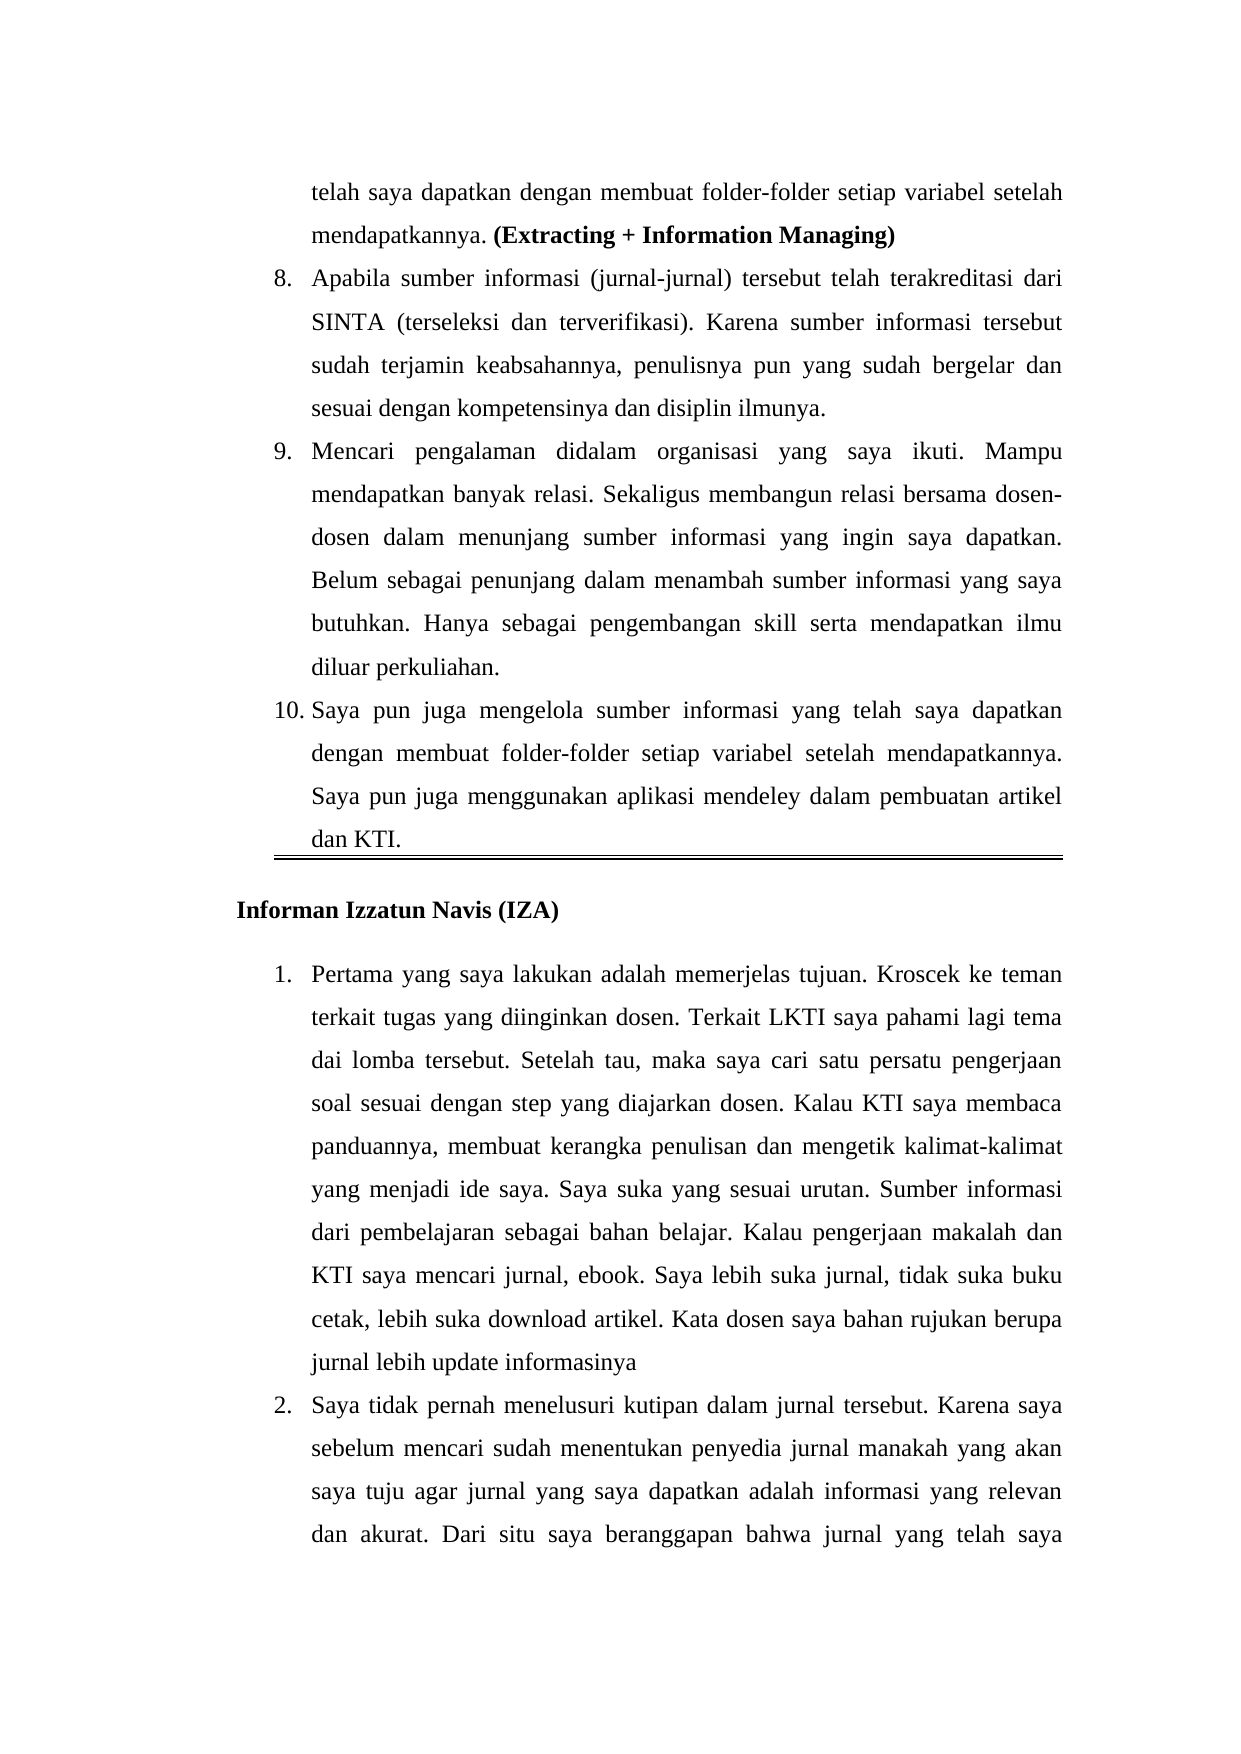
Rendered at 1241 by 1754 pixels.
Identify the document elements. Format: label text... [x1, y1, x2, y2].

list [274, 177, 1063, 249]
list Mencari pengalaman didalam organisasi yang saya ikuti. Mampu mendapatkan banyak relasi. Sekaligus membangun relasi bersama dosen-dosen dalam menunjang sumber informasi yang ingin saya dapatkan. Belum sebagai penunjang dalam menambah sumber informasi yang saya butuhkan. Hanya sebagai pengembangan skill serta mendapatkan ilmu diluar perkuliahan. [274, 436, 1063, 680]
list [274, 1390, 1063, 1548]
list Apabila sumber informasi (jurnal-jurnal) tersebut telah terakreditasi dari SINTA (terseleksi dan terverifikasi). Karena sumber informasi tersebut sudah terjamin keabsahannya, penulisnya pun yang sudah bergelar dan sesuai dengan kompetensinya dan disiplin ilmunya. [274, 263, 1063, 422]
text Informan Izzatun Navis (IZA) [236, 895, 1063, 923]
list Saya pun juga mengelola sumber informasi yang telah saya dapatkan dengan membuat folder-folder setiap variabel setelah mendapatkannya. Saya pun juga menggunakan aplikasi mendeley dalam pembuatan artikel dan KTI. [274, 695, 1063, 855]
list Pertama yang saya lakukan adalah memerjelas tujuan. Kroscek ke teman terkait tugas yang diinginkan dosen. Terkait LKTI saya pahami lagi tema dai lomba tersebut. Setelah tau, maka saya cari satu persatu pengerjaan soal sesuai dengan step yang diajarkan dosen. Kalau KTI saya membaca panduannya, membuat kerangka penulisan dan mengetik kalimat-kalimat yang menjadi ide saya. Saya suka yang sesuai urutan. Sumber informasi dari pembelajaran sebagai bahan belajar. Kalau pengerjaan makalah dan KTI saya mencari jurnal, ebook. Saya lebih suka jurnal, tidak suka buku cetak, lebih suka download artikel. Kata dosen saya bahan rujukan berupa jurnal lebih update informasinya [274, 959, 1063, 1376]
